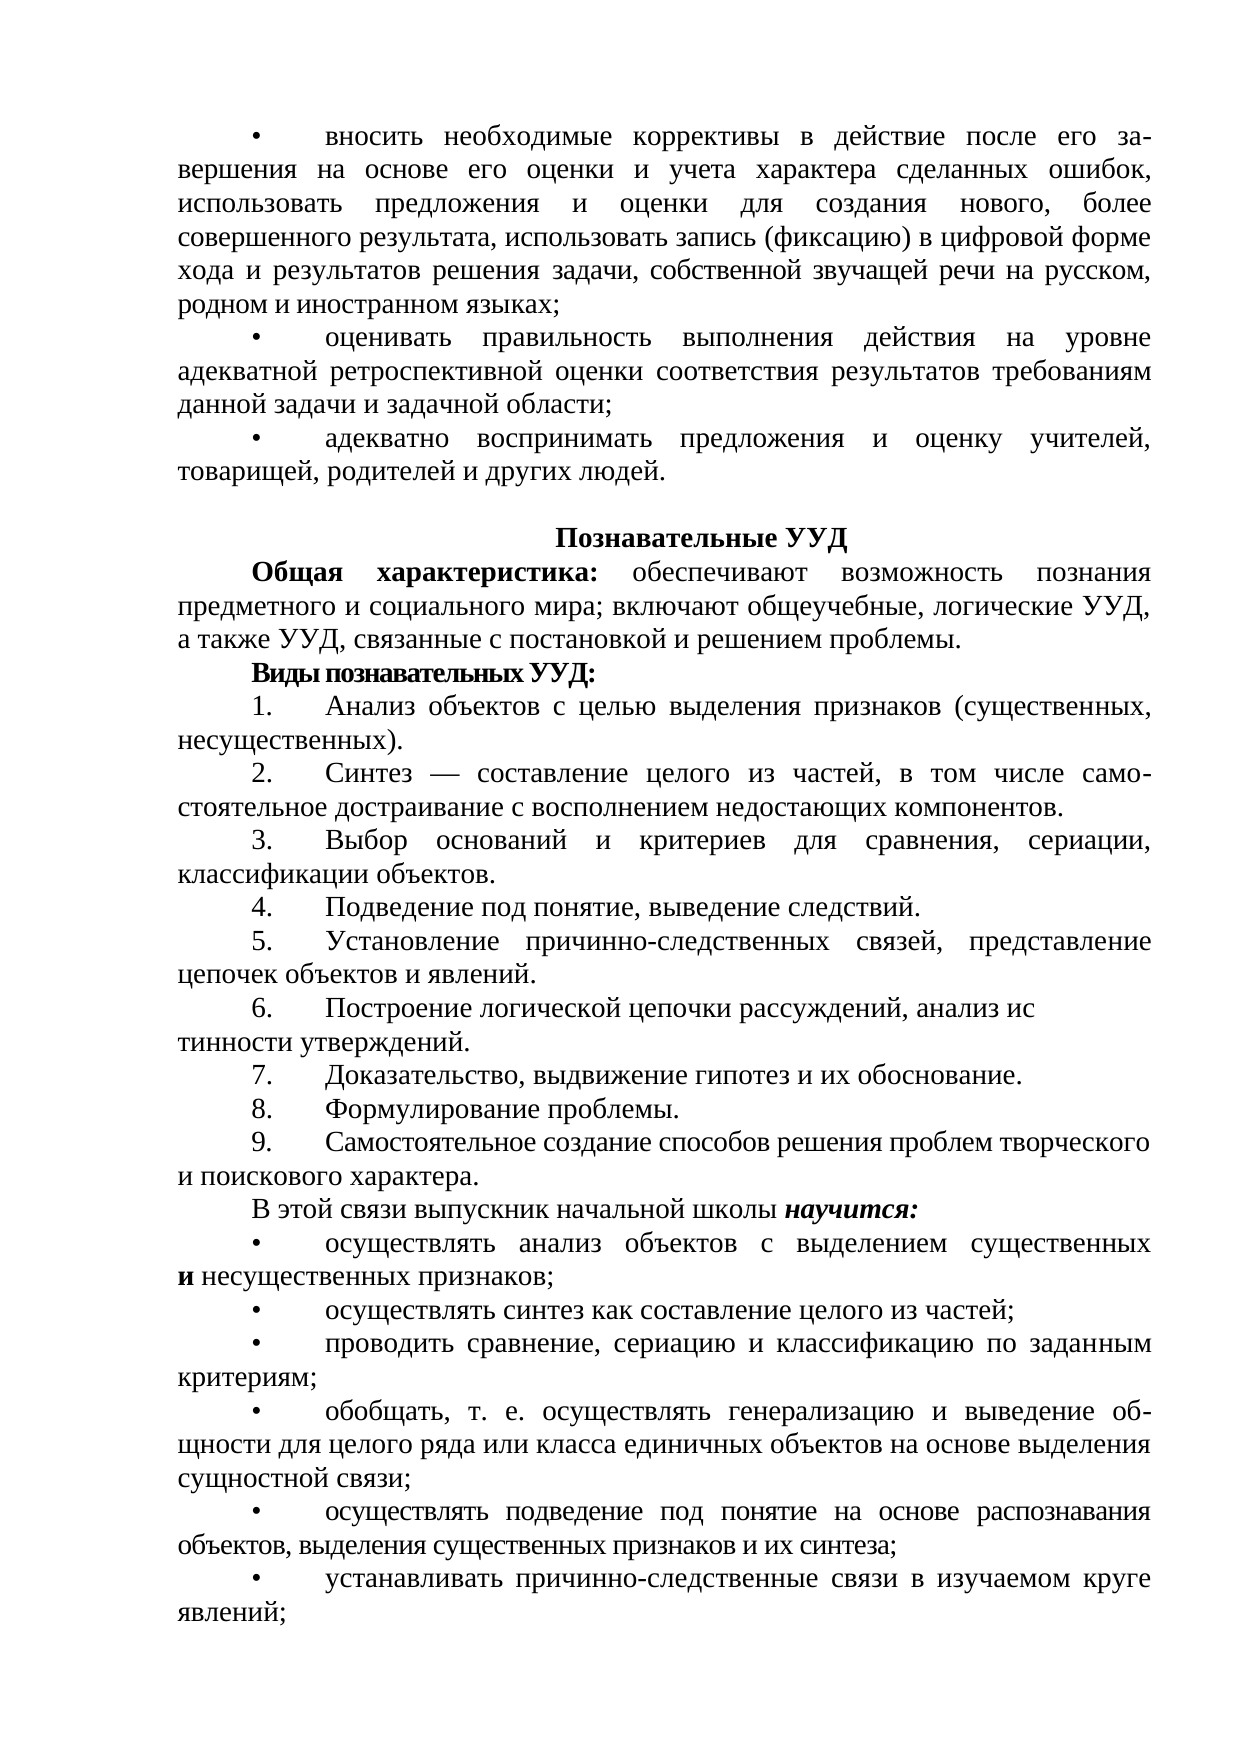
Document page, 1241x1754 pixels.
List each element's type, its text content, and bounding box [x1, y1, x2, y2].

list адекватно воспринимать предложения и оценку учителей, товарищей, родителей и других людей. [177, 420, 1152, 487]
list осуществлять подведение под понятие на основе распознавания объектов, выделения существенных признаков и их синтеза; [177, 1493, 1152, 1560]
list Синтез — составление целого из частей, в том числе самостоятельное достраивание с восполнением недостающих компонентов. [177, 755, 1152, 822]
list Анализ объектов с целью выделения признаков (существенных, несущественных). [177, 688, 1152, 755]
list Формулирование проблемы. [177, 1091, 1152, 1124]
text Виды познавательных УУД: [177, 655, 1152, 688]
list обобщать, т. е. осуществлять генерализацию и выведение общности для целого ряда или класса единичных объектов на основе выделения сущностной связи; [177, 1393, 1152, 1493]
text Общая характеристика: обеспечивают возможность познания предметного и социального мира; включают общеучебные, логические УУД, а также УУД, связанные с постановкой и решением проблемы. [177, 554, 1152, 655]
list оценивать правильность выполнения действия на уровне адекватной ретроспективной оценки соответствия результатов требованиям данной задачи и задачной области; [177, 319, 1152, 420]
list Самостоятельное создание способов решения проблем творческого и поискового характера. [177, 1124, 1152, 1191]
text Познавательные УУД [177, 521, 1152, 554]
list Выбор оснований и критериев для сравнения, сериации, классификации объектов. [177, 822, 1152, 889]
list вносить необходимые коррективы в действие после его завершения на основе его оценки и учета характера сделанных ошибок, использовать предложения и оценки для создания нового, более совершенного результата, использовать запись (фиксацию) в цифровой форме хода и результатов решения задачи, собственной звучащей речи на русском, родном и иностранном языках; [177, 118, 1152, 319]
list Доказательство, выдвижение гипотез и их обоснование. [177, 1057, 1152, 1091]
list Построение логической цепочки рассуждений, анализ ис тинности утверждений. [177, 990, 1152, 1057]
list проводить сравнение, сериацию и классификацию по заданным критериям; [177, 1326, 1152, 1393]
text • осуществлять анализ объектов с выделением существенных и несущественных признаков; [177, 1225, 1152, 1292]
text В этой связи выпускник начальной школы научится: [177, 1191, 1152, 1225]
list устанавливать причинно-следственные связи в изучаемом круге явлений; [177, 1560, 1152, 1627]
list Подведение под понятие, выведение следствий. [177, 889, 1152, 923]
list Установление причинно-следственных связей, представление цепочек объектов и явлений. [177, 923, 1152, 990]
list осуществлять синтез как составление целого из частей; [177, 1292, 1152, 1326]
